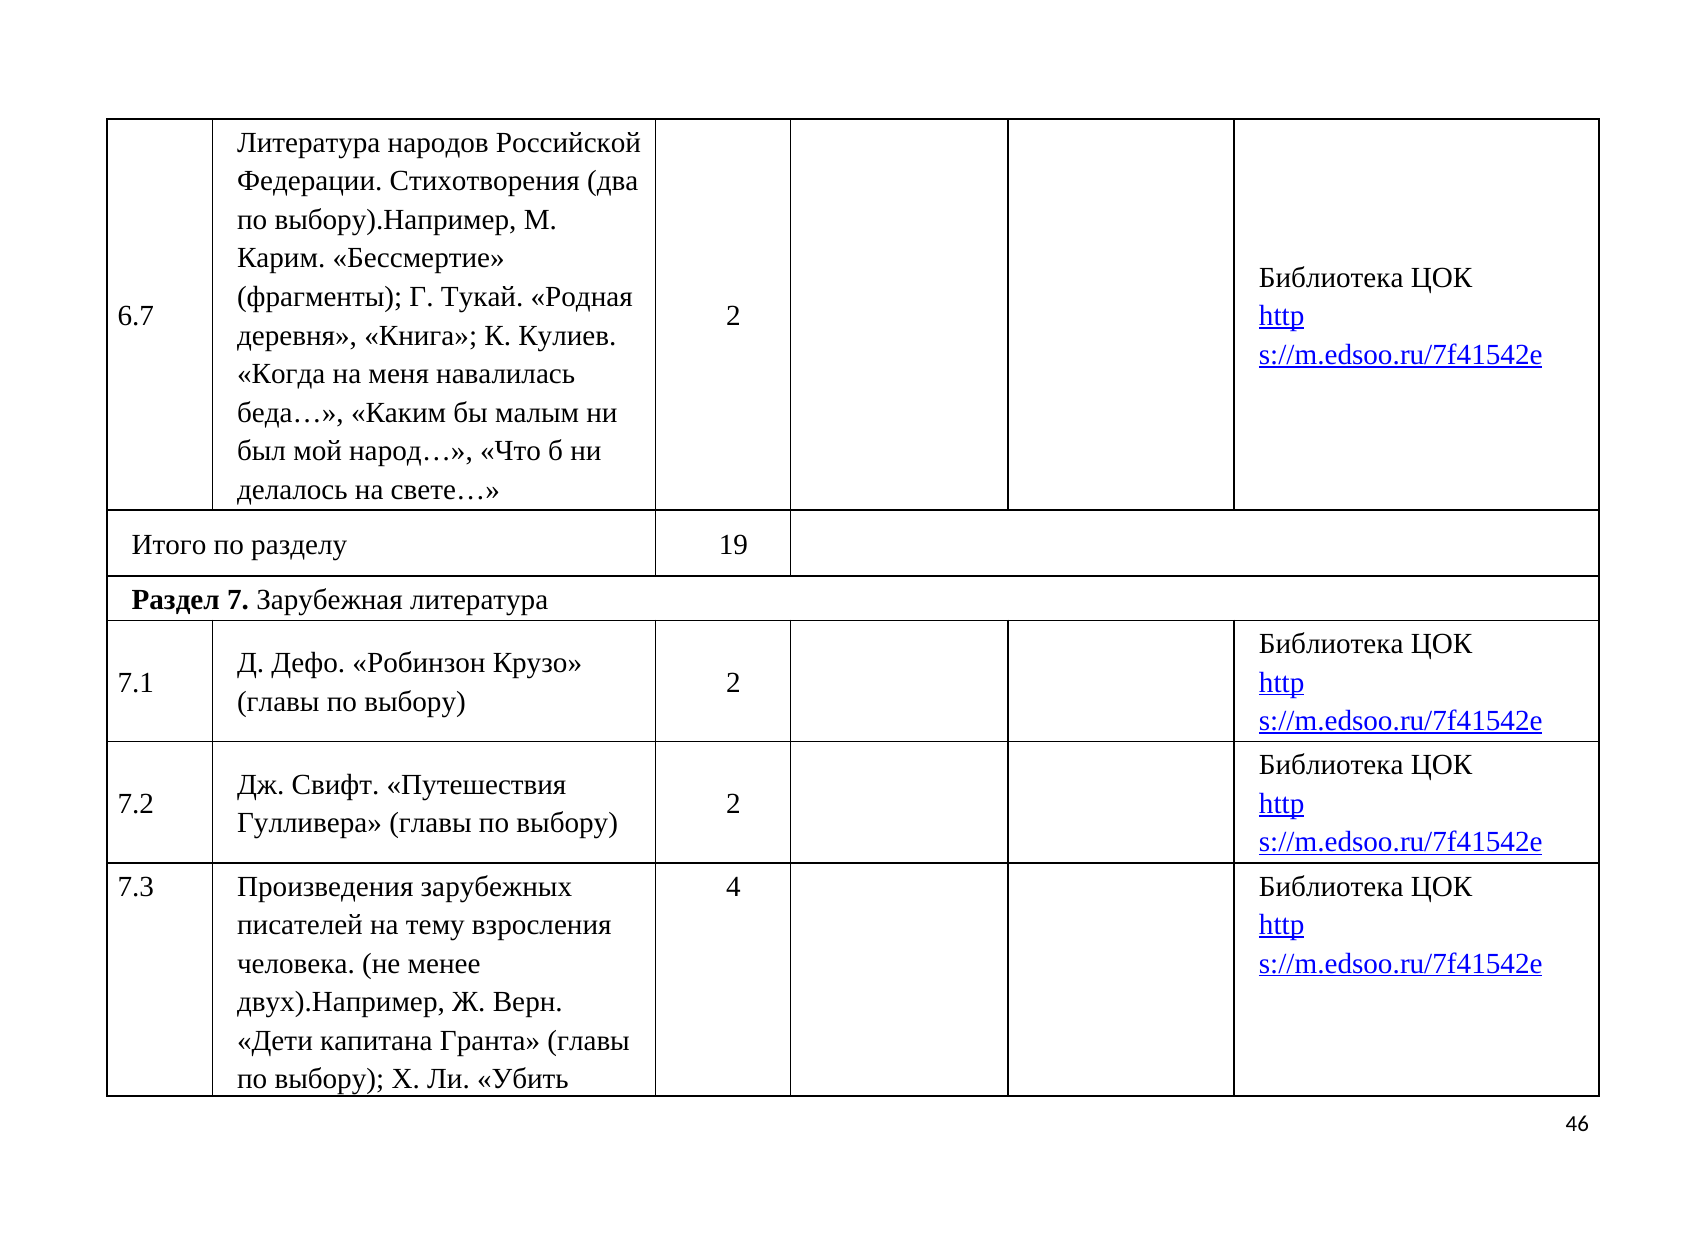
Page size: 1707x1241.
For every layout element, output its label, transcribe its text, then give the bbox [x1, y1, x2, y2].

table_cell [791, 864, 1007, 1095]
table_cell Библиотека ЦОК https://m.edsoo.ru/7f41542e [1235, 621, 1598, 741]
table_cell 19 [656, 511, 790, 575]
table_cell Итого по разделу [108, 511, 655, 575]
table_cell [791, 120, 1007, 509]
table_cell [791, 621, 1007, 741]
table_cell Дж. Свифт. «Путешествия Гулливера» (главы по выбору) [213, 742, 655, 862]
table_cell [791, 511, 1598, 575]
table_cell Раздел 7. Зарубежная литература [108, 577, 1598, 619]
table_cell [213, 864, 655, 1095]
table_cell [1235, 864, 1598, 1095]
table_cell 2 [656, 742, 790, 862]
table_cell 4 [656, 864, 790, 1095]
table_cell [1235, 120, 1598, 509]
table_cell [1009, 621, 1233, 741]
table_cell Литература народов Российской Федерации. Стихотворения (два по выбору).Например, М. Карим. «Бессмертие» (фрагменты); Г. Тукай. «Родная деревня», «Книга»; К. Кулиев. «Когда на меня навалилась беда…», «Каким бы малым ни был мой народ…», «Что б ни делалось на свете…» [213, 120, 655, 509]
table_cell Д. Дефо. «Робинзон Крузо» (главы по выбору) [213, 621, 655, 741]
table_cell 7.2 [108, 742, 212, 862]
table_cell [1009, 742, 1233, 862]
table_cell [1009, 120, 1233, 509]
table_cell [1009, 864, 1233, 1095]
table_cell 2 [656, 120, 790, 509]
table_cell [791, 742, 1007, 862]
table_cell 7.3 [108, 864, 212, 1095]
table_cell 6.7 [108, 120, 212, 509]
table_cell 2 [656, 621, 790, 741]
table_cell 7.1 [108, 621, 212, 741]
table_cell Библиотека ЦОК https://m.edsoo.ru/7f41542e [1235, 742, 1598, 862]
